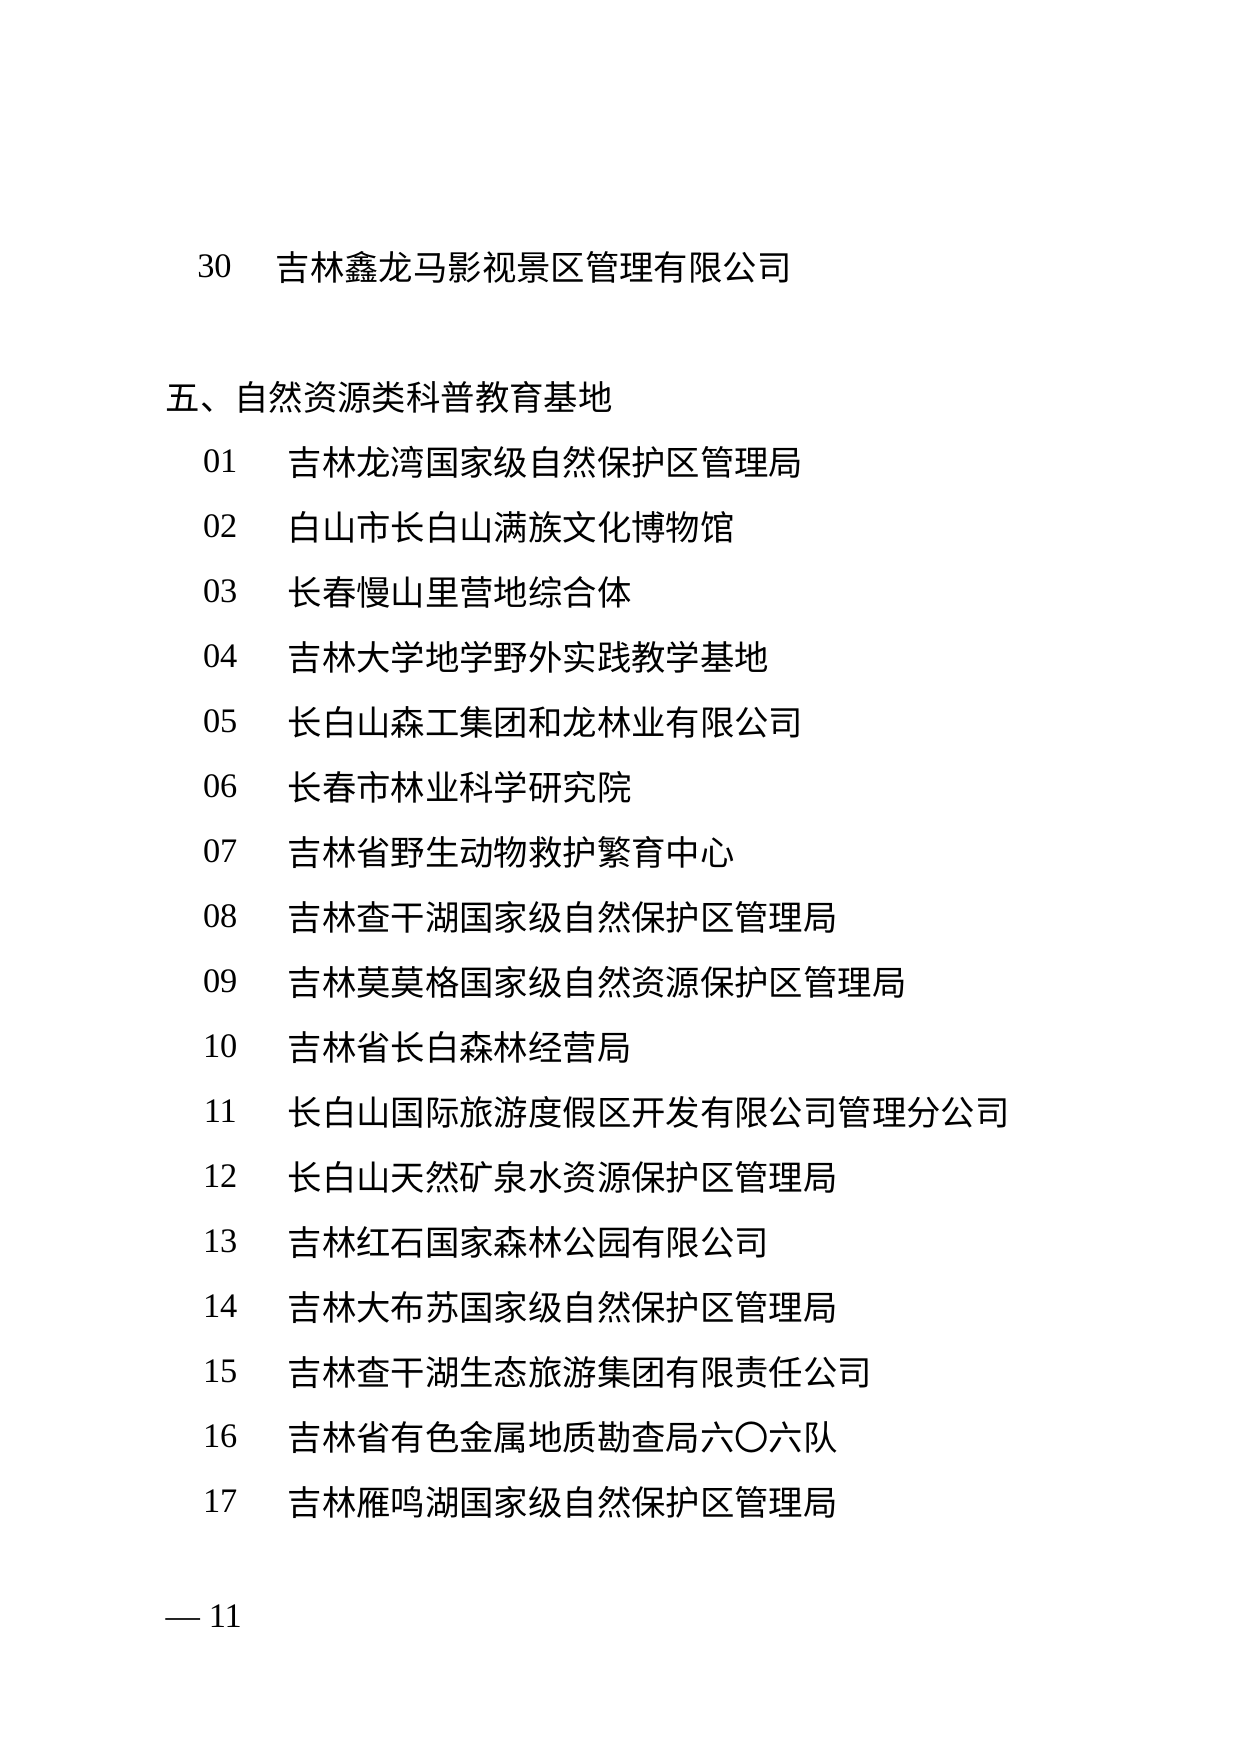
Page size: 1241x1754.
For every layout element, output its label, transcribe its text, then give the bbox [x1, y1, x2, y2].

table_cell 08 [164, 883, 276, 948]
table_cell 长春市林业科学研究院 [276, 753, 1083, 818]
text 五、自然资源类科普教育基地 [165, 363, 1087, 428]
table_cell 04 [164, 623, 276, 688]
table_cell 吉林省长白森林经营局 [276, 1013, 1083, 1078]
table_cell 吉林莫莫格国家级自然资源保护区管理局 [276, 948, 1083, 1013]
table_cell 吉林省有色金属地质勘查局六〇六队 [276, 1403, 1083, 1468]
table_cell 14 [164, 1273, 276, 1338]
table_cell 10 [164, 1013, 276, 1078]
table_cell 07 [164, 818, 276, 883]
table_cell 吉林鑫龙马影视景区管理有限公司 [264, 233, 929, 298]
table_header 01 [164, 428, 276, 493]
table_cell 13 [164, 1208, 276, 1273]
table_cell 11 [164, 1078, 276, 1143]
table_cell 吉林红石国家森林公园有限公司 [276, 1208, 1083, 1273]
table_cell 吉林大学地学野外实践教学基地 [276, 623, 1083, 688]
table_cell 长白山国际旅游度假区开发有限公司管理分公司 [276, 1078, 1083, 1143]
table_cell 白山市长白山满族文化博物馆 [276, 493, 1083, 558]
table_cell 吉林查干湖国家级自然保护区管理局 [276, 883, 1083, 948]
table_cell 长白山天然矿泉水资源保护区管理局 [276, 1143, 1083, 1208]
table_cell 吉林省野生动物救护繁育中心 [276, 818, 1083, 883]
table_cell 长白山森工集团和龙林业有限公司 [276, 688, 1083, 753]
table_cell 30 [164, 233, 264, 298]
table_cell 06 [164, 753, 276, 818]
table_header 吉林龙湾国家级自然保护区管理局 [276, 428, 1083, 493]
table_cell 17 [164, 1468, 276, 1533]
table_cell 12 [164, 1143, 276, 1208]
table_cell 吉林雁鸣湖国家级自然保护区管理局 [276, 1468, 1083, 1533]
table_cell 09 [164, 948, 276, 1013]
table_cell 02 [164, 493, 276, 558]
table_cell 长春慢山里营地综合体 [276, 558, 1083, 623]
table_cell 03 [164, 558, 276, 623]
table_cell 吉林查干湖生态旅游集团有限责任公司 [276, 1338, 1083, 1403]
table_cell 15 [164, 1338, 276, 1403]
table_cell 吉林大布苏国家级自然保护区管理局 [276, 1273, 1083, 1338]
table_cell 16 [164, 1403, 276, 1468]
table_cell 05 [164, 688, 276, 753]
